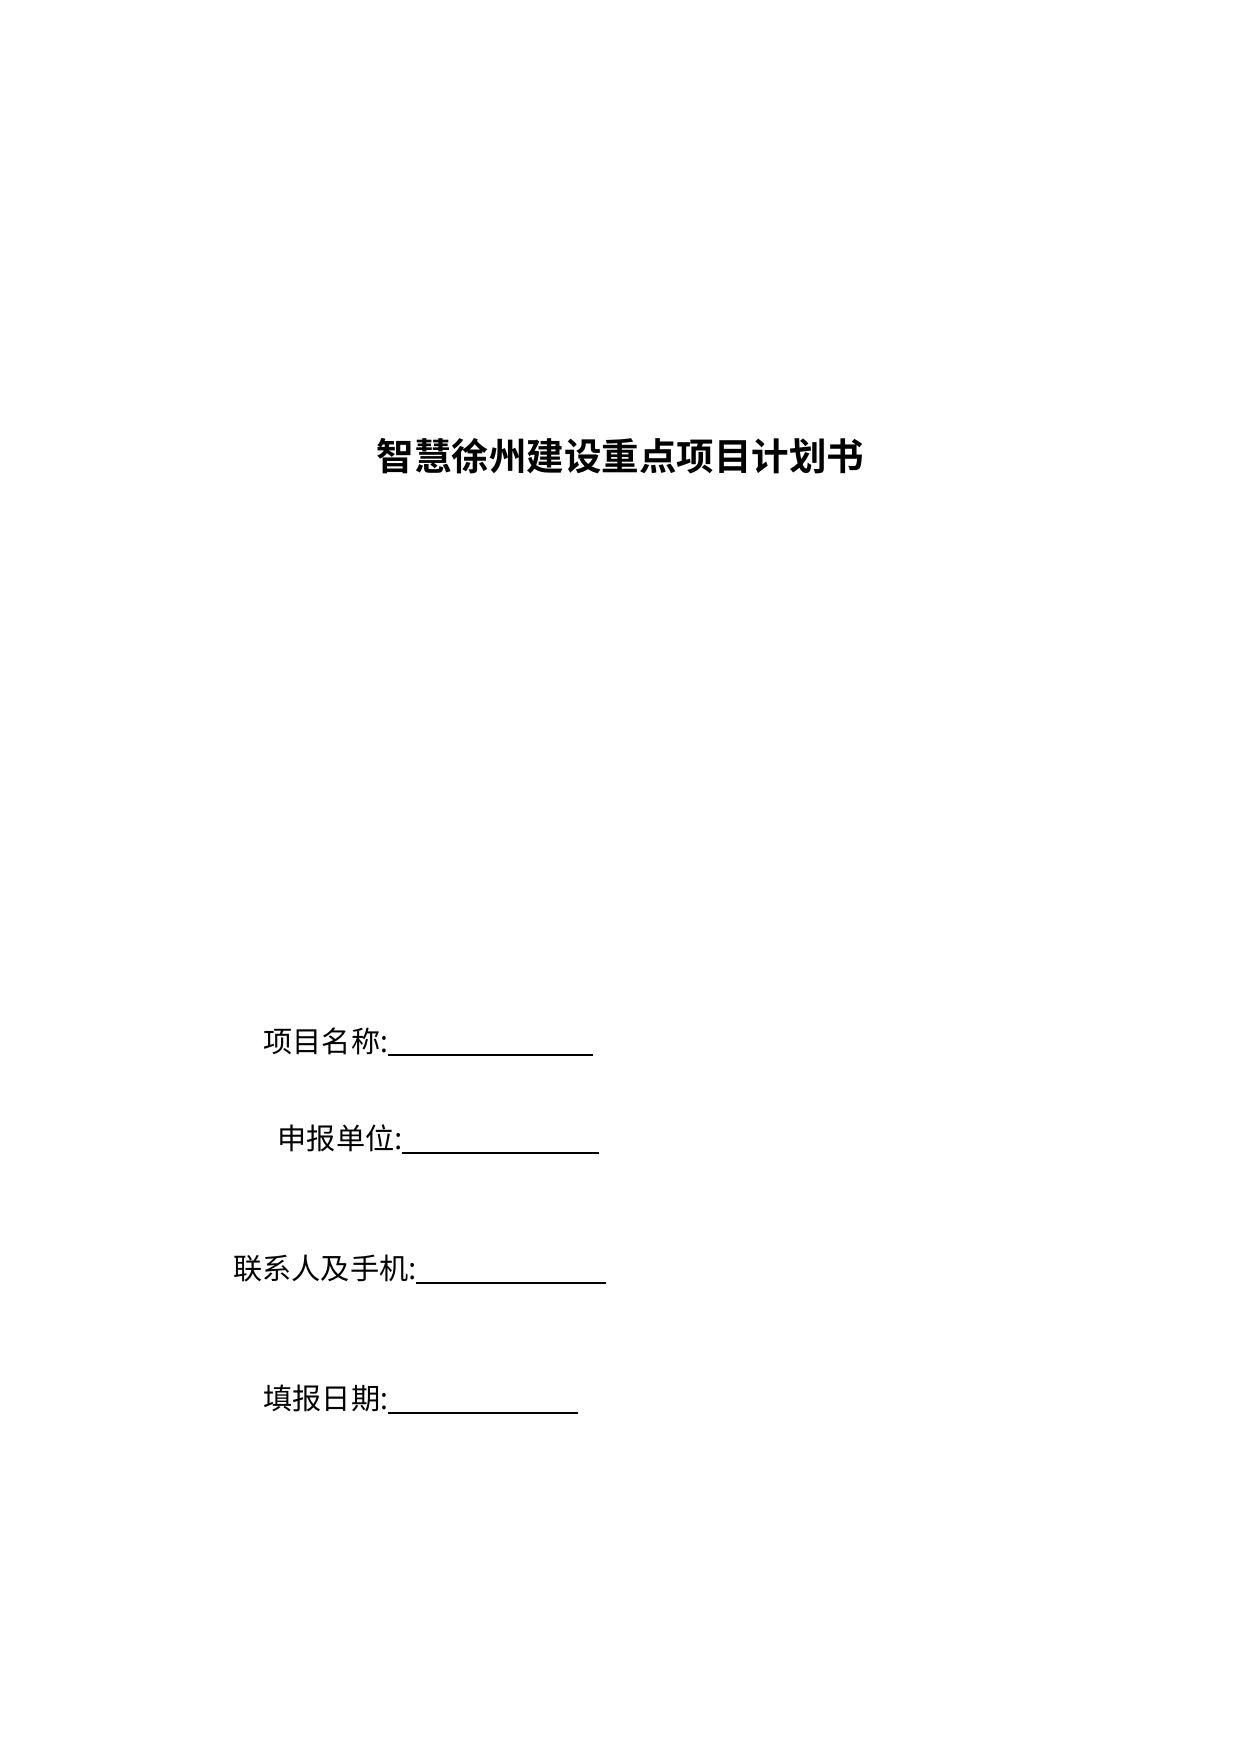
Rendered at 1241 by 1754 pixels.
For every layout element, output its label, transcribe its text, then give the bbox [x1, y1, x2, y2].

text 项目名称: [187, 1007, 1053, 1072]
text 联系人及手机: [187, 1234, 1053, 1299]
text 填报日期: [187, 1364, 1053, 1429]
text 智慧徐州建设重点项目计划书 [187, 422, 1053, 487]
text 申报单位: [187, 1104, 1053, 1169]
